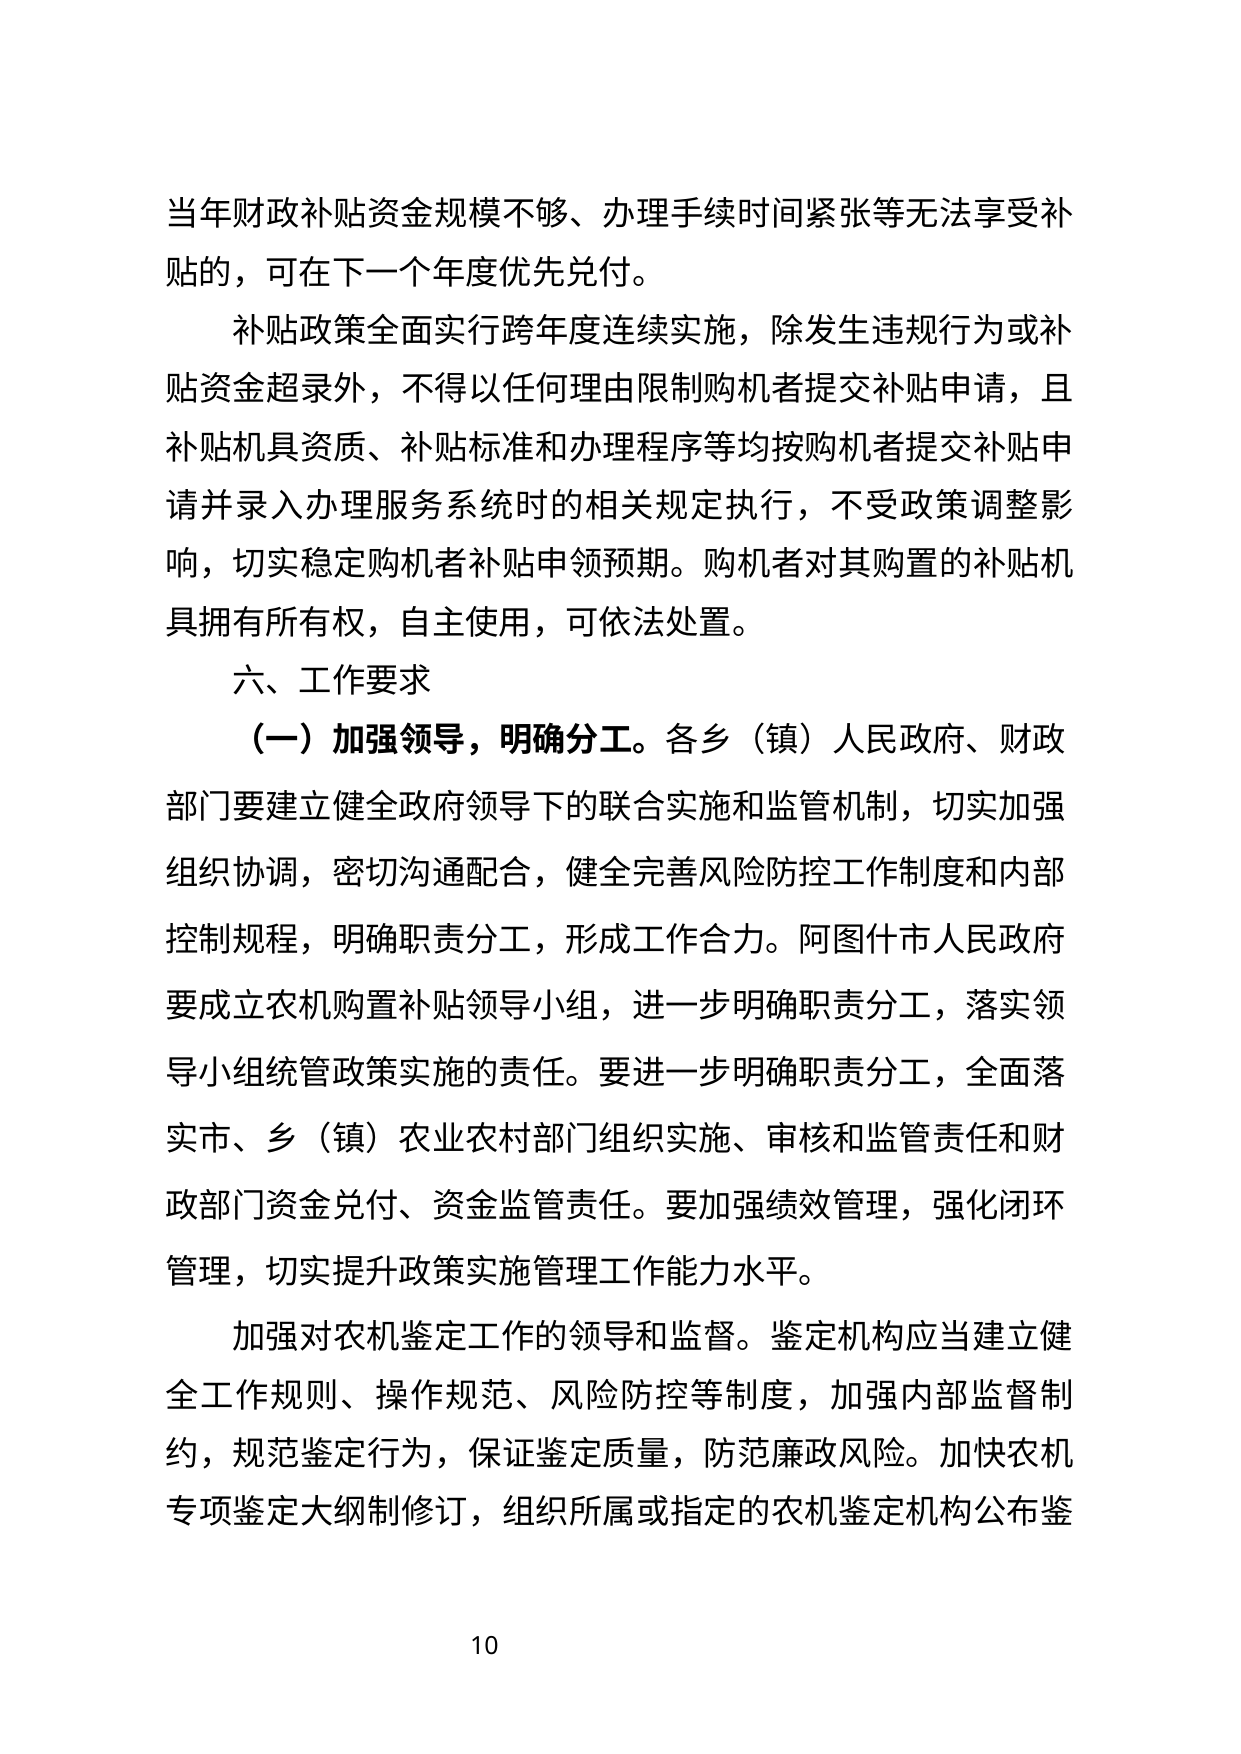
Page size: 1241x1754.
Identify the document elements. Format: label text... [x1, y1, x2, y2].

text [165, 179, 1075, 296]
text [165, 1302, 1075, 1536]
text 六、工作要求 [165, 646, 1075, 704]
text （一）加强领导，明确分工。各乡（镇）人民政府、财政部门要建立健全政府领导下的联合实施和监管机制，切实加强组织协调，密切沟通配合，健全完善风险防控工作制度和内部控制规程，明确职责分工，形成工作合力。阿图什市人民政府要成立农机购置补贴领导小组，进一步明确职责分工，落实领导小组统管政策实施的责任。要进一步明确职责分工，全面落实市、乡（镇）农业农村部门组织实施、审核和监管责任和财政部门资金兑付、资金监管责任。要加强绩效管理，强化闭环管理，切实提升政策实施管理工作能力水平。 [165, 704, 1075, 1302]
text 补贴政策全面实行跨年度连续实施，除发生违规行为或补贴资金超录外，不得以任何理由限制购机者提交补贴申请，且补贴机具资质、补贴标准和办理程序等均按购机者提交补贴申请并录入办理服务系统时的相关规定执行，不受政策调整影响，切实稳定购机者补贴申领预期。购机者对其购置的补贴机具拥有所有权，自主使用，可依法处置。 [165, 296, 1075, 646]
